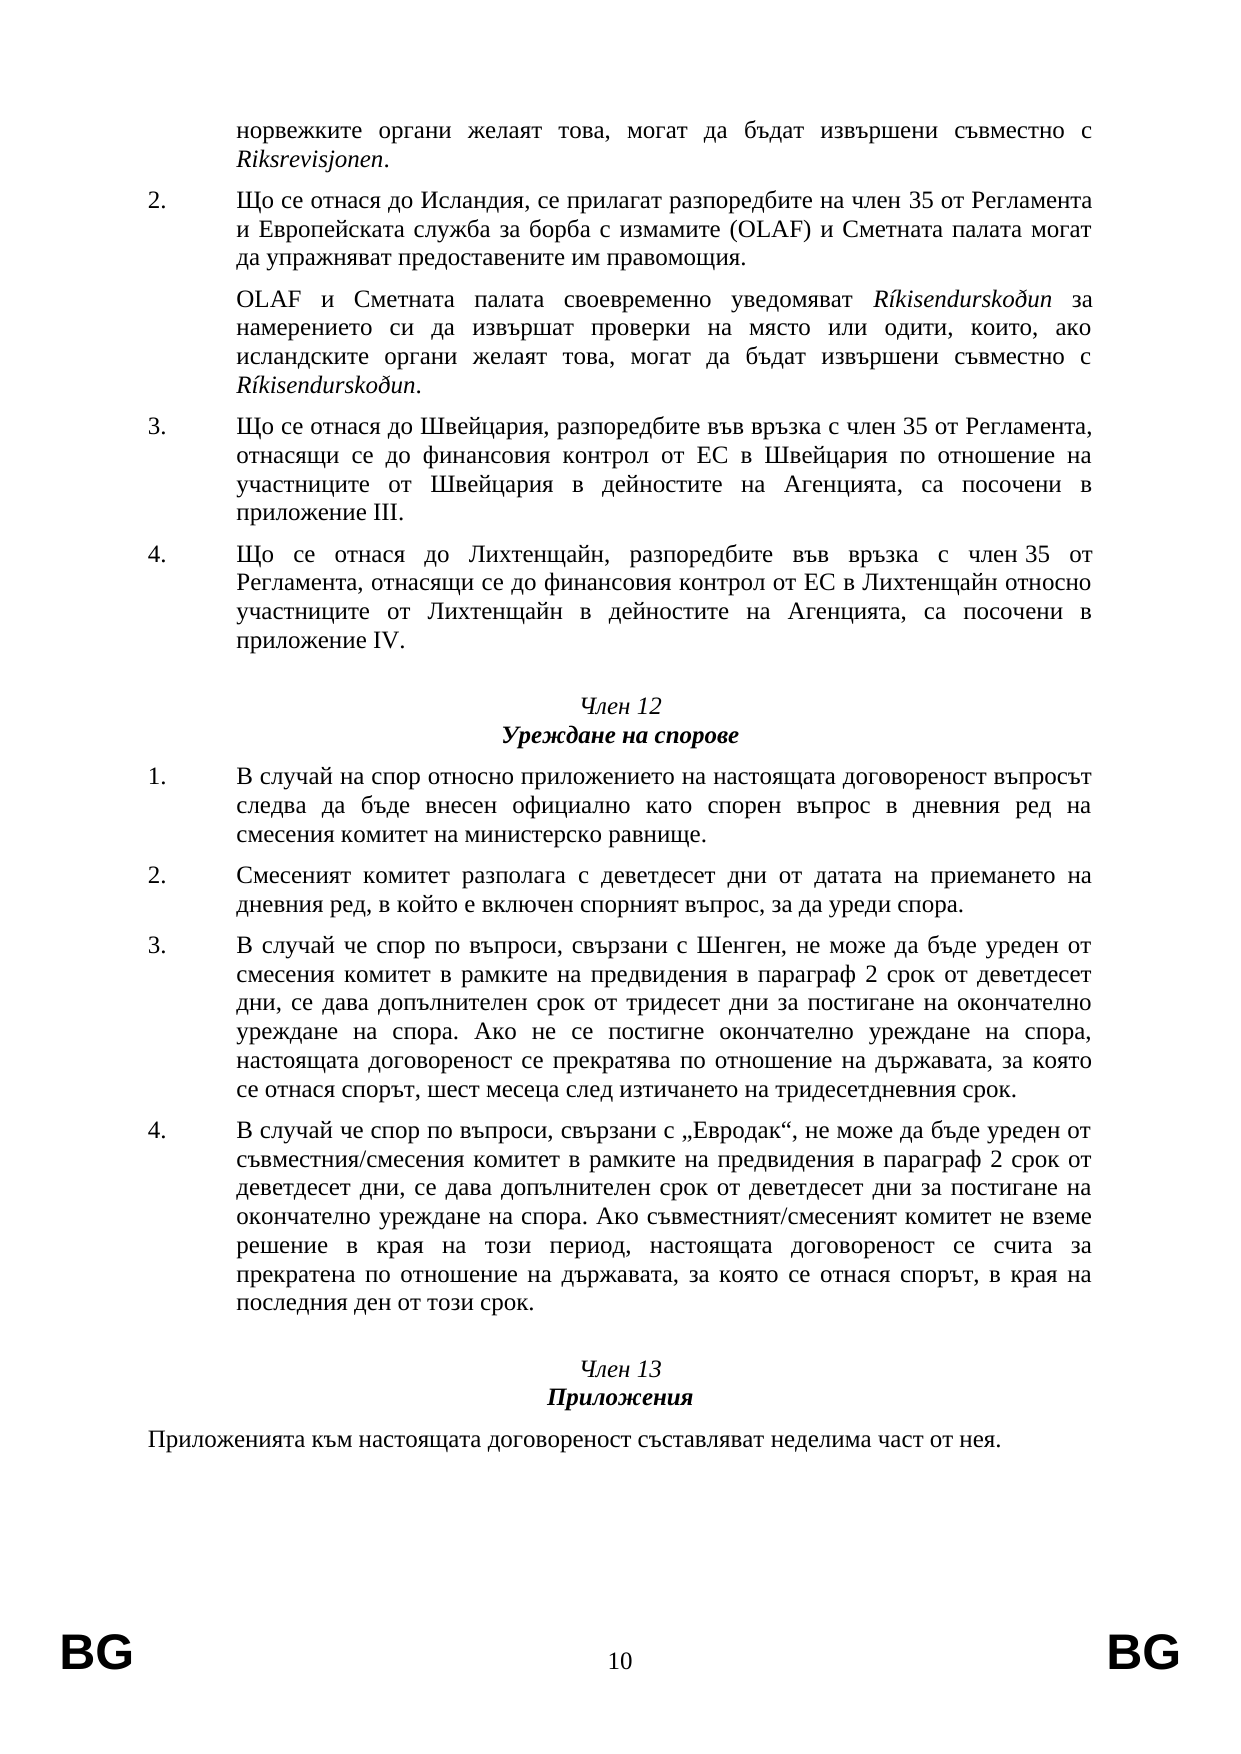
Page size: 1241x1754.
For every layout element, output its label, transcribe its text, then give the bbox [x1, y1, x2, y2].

text Приложенията към настоящата договореност съставляват неделима част от нея. [148, 1424, 1093, 1452]
text В случай че спор по въпроси, свързани с Шенген, не може да бъде уреден от смесения комитет в рамките на предвидения в параграф 2 срок от деветдесет дни, се дава допълнителен срок от тридесет дни за постигане на окончателно уреждане на спора. Ако не се постигне окончателно уреждане на спора, настоящата договореност се прекратява по отношение на държавата, за която се отнася спорът, шест месеца след изтичането на тридесетдневния срок. [148, 930, 1093, 1102]
text Член 13 Приложения [148, 1354, 1093, 1411]
list Що се отнася до Швейцария, разпоредбите във връзка с член 35 от Регламента, отнасящи се до финансовия контрол от ЕС в Швейцария по отношение на участниците от Швейцария в дейностите на Агенцията, са посочени в приложение III. [148, 411, 1093, 526]
list Що се отнася до Лихтенщайн, разпоредбите във връзка с член 35 от Регламента, отнасящи се до финансовия контрол от ЕС в Лихтенщайн относно участниците от Лихтенщайн в дейностите на Агенцията, са посочени в приложение IV. [148, 539, 1093, 654]
text Член 12 Уреждане на спорове [148, 691, 1093, 749]
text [236, 115, 1093, 172]
list В случай на спор относно приложението на настоящата договореност въпросът следва да бъде внесен официално като спорен въпрос в дневния ред на смесения комитет на министерско равнище. [148, 761, 1093, 847]
text OLAF и Сметната палата своевременно уведомяват Ríkisendurskoðun за намерението си да извършат проверки на място или одити, които, ако исландските органи желаят това, могат да бъдат извършени съвместно с Ríkisendurskoðun. [236, 284, 1093, 399]
text В случай че спор по въпроси, свързани с „Евродак“, не може да бъде уреден от съвместния/смесения комитет в рамките на предвидения в параграф 2 срок от деветдесет дни, се дава допълнителен срок от деветдесет дни за постигане на окончателно уреждане на спора. Ако съвместният/смесеният комитет не вземе решение в края на този период, настоящата договореност се счита за прекратена по отношение на държавата, за която се отнася спорът, в края на последния ден от този срок. [148, 1115, 1093, 1316]
text Смесеният комитет разполага с деветдесет дни от датата на приемането на дневния ред, в който е включен спорният въпрос, за да уреди спора. [148, 860, 1093, 917]
list Що се отнася до Исландия, се прилагат разпоредбите на член 35 от Регламента и Европейската служба за борба с измамите (OLAF) и Сметната палата могат да упражняват предоставените им правомощия. [148, 185, 1093, 271]
